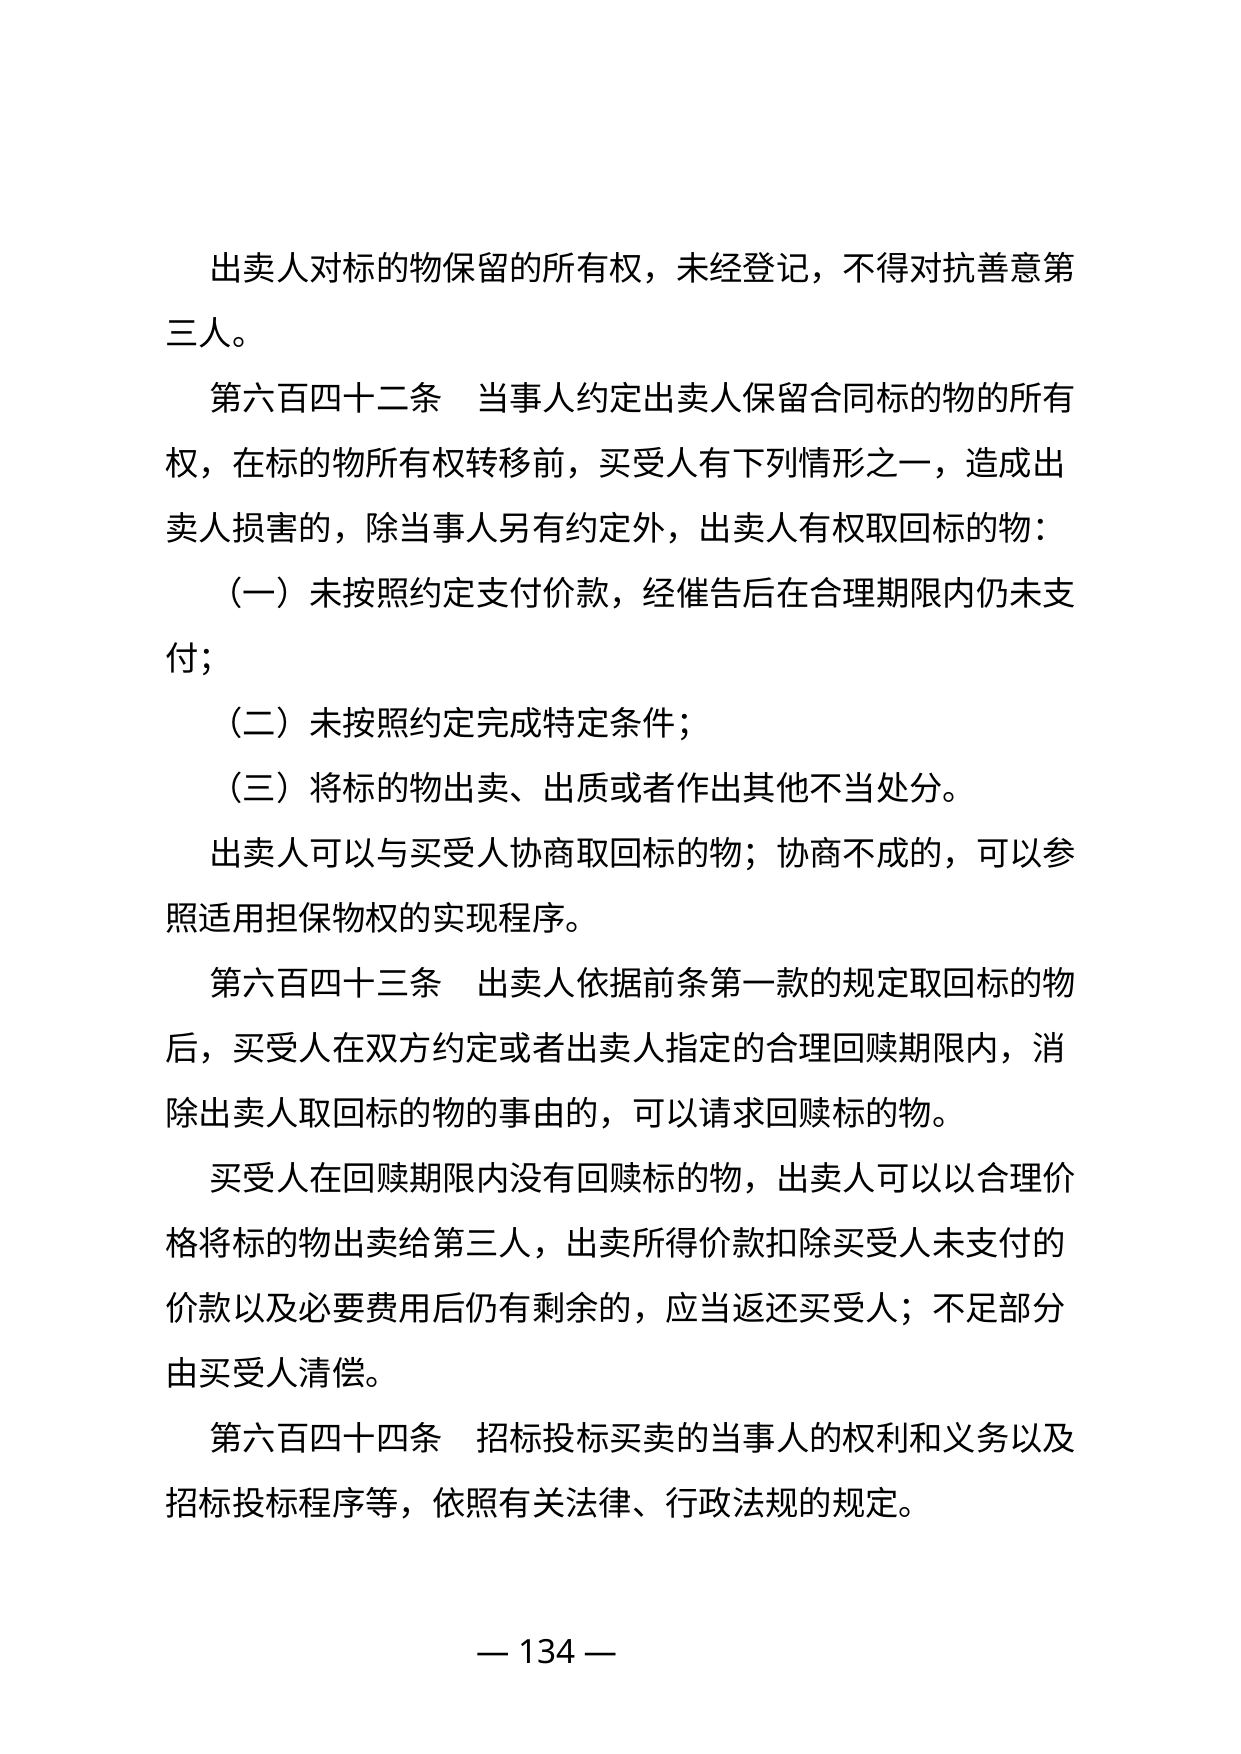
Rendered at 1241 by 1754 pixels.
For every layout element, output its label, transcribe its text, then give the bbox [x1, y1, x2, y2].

text 第六百四十二条 当事人约定出卖人保留合同标的物的所有权，在标的物所有权转移前，买受人有下列情形之一，造成出卖人损害的，除当事人另有约定外，出卖人有权取回标的物： [165, 363, 1087, 558]
text 出卖人对标的物保留的所有权，未经登记，不得对抗善意第三人。 [165, 233, 1087, 363]
text （三）将标的物出卖、出质或者作出其他不当处分。 [165, 753, 1087, 818]
text 第六百四十四条 招标投标买卖的当事人的权利和义务以及招标投标程序等，依照有关法律、行政法规的规定。 [165, 1403, 1087, 1533]
text 出卖人可以与买受人协商取回标的物；协商不成的，可以参照适用担保物权的实现程序。 [165, 818, 1087, 948]
text 第六百四十三条 出卖人依据前条第一款的规定取回标的物后，买受人在双方约定或者出卖人指定的合理回赎期限内，消除出卖人取回标的物的事由的，可以请求回赎标的物。 [165, 948, 1087, 1143]
text （一）未按照约定支付价款，经催告后在合理期限内仍未支付； [165, 558, 1087, 688]
text 买受人在回赎期限内没有回赎标的物，出卖人可以以合理价格将标的物出卖给第三人，出卖所得价款扣除买受人未支付的价款以及必要费用后仍有剩余的，应当返还买受人；不足部分由买受人清偿。 [165, 1143, 1087, 1403]
text （二）未按照约定完成特定条件； [165, 688, 1087, 753]
